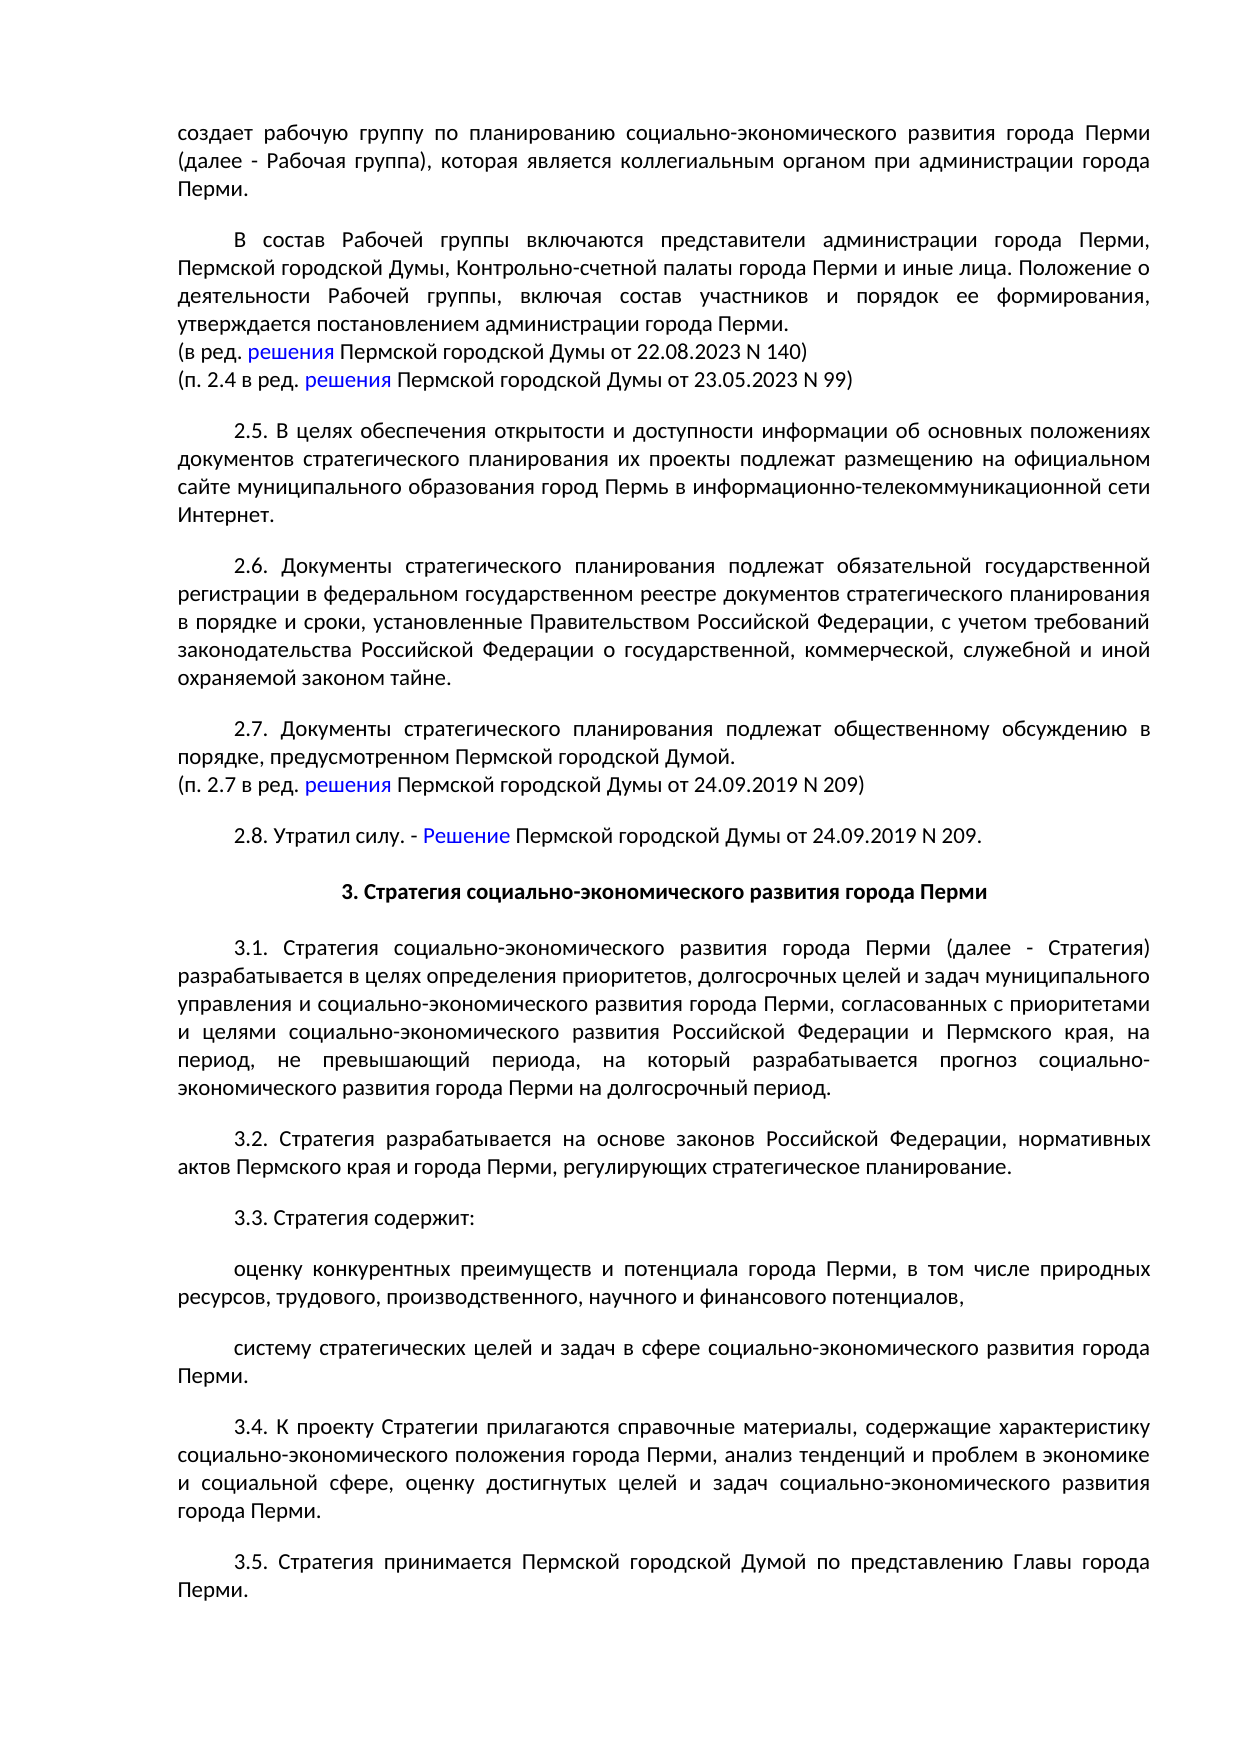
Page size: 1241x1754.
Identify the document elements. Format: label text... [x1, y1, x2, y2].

text 2.7. Документы стратегического планирования подлежат общественному обсуждению в порядке, предусмотренном Пермской городской Думой. [177, 714, 1152, 770]
text оценку конкурентных преимуществ и потенциала города Перми, в том числе природных ресурсов, трудового, производственного, научного и финансового потенциалов, [177, 1254, 1152, 1310]
text 2.8. Утратил силу. - Решение Пермской городской Думы от 24.09.2019 N 209. [177, 821, 1152, 849]
text 2.6. Документы стратегического планирования подлежат обязательной государственной регистрации в федеральном государственном реестре документов стратегического планирования в порядке и сроки, установленные Правительством Российской Федерации, с учетом требований законодательства Российской Федерации о государственной, коммерческой, служебной и иной охраняемой законом тайне. [177, 551, 1152, 691]
text 3.4. К проекту Стратегии прилагаются справочные материалы, содержащие характеристику социально-экономического положения города Перми, анализ тенденций и проблем в экономике и социальной сфере, оценку достигнутых целей и задач социально-экономического развития города Перми. [177, 1412, 1152, 1524]
text В состав Рабочей группы включаются представители администрации города Перми, Пермской городской Думы, Контрольно-счетной палаты города Перми и иные лица. Положение о деятельности Рабочей группы, включая состав участников и порядок ее формирования, утверждается постановлением администрации города Перми. [177, 225, 1152, 337]
text (п. 2.7 в ред. решения Пермской городской Думы от 24.09.2019 N 209) [177, 770, 1152, 798]
text (в ред. решения Пермской городской Думы от 22.08.2023 N 140) [177, 337, 1152, 365]
text 3.3. Стратегия содержит: [177, 1203, 1152, 1231]
text систему стратегических целей и задач в сфере социально-экономического развития города Перми. [177, 1333, 1152, 1389]
text 3.5. Стратегия принимается Пермской городской Думой по представлению Главы города Перми. [177, 1547, 1152, 1603]
title 3. Стратегия социально-экономического развития города Перми [177, 877, 1152, 905]
text 3.2. Стратегия разрабатывается на основе законов Российской Федерации, нормативных актов Пермского края и города Перми, регулирующих стратегическое планирование. [177, 1124, 1152, 1180]
text (п. 2.4 в ред. решения Пермской городской Думы от 23.05.2023 N 99) [177, 365, 1152, 393]
text 3.1. Стратегия социально-экономического развития города Перми (далее - Стратегия) разрабатывается в целях определения приоритетов, долгосрочных целей и задач муниципального управления и социально-экономического развития города Перми, согласованных с приоритетами и целями социально-экономического развития Российской Федерации и Пермского края, на период, не превышающий периода, на который разрабатывается прогноз социально-экономического развития города Перми на долгосрочный период. [177, 933, 1152, 1101]
text 2.5. В целях обеспечения открытости и доступности информации об основных положениях документов стратегического планирования их проекты подлежат размещению на официальном сайте муниципального образования город Пермь в информационно-телекоммуникационной сети Интернет. [177, 416, 1152, 528]
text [177, 118, 1152, 202]
